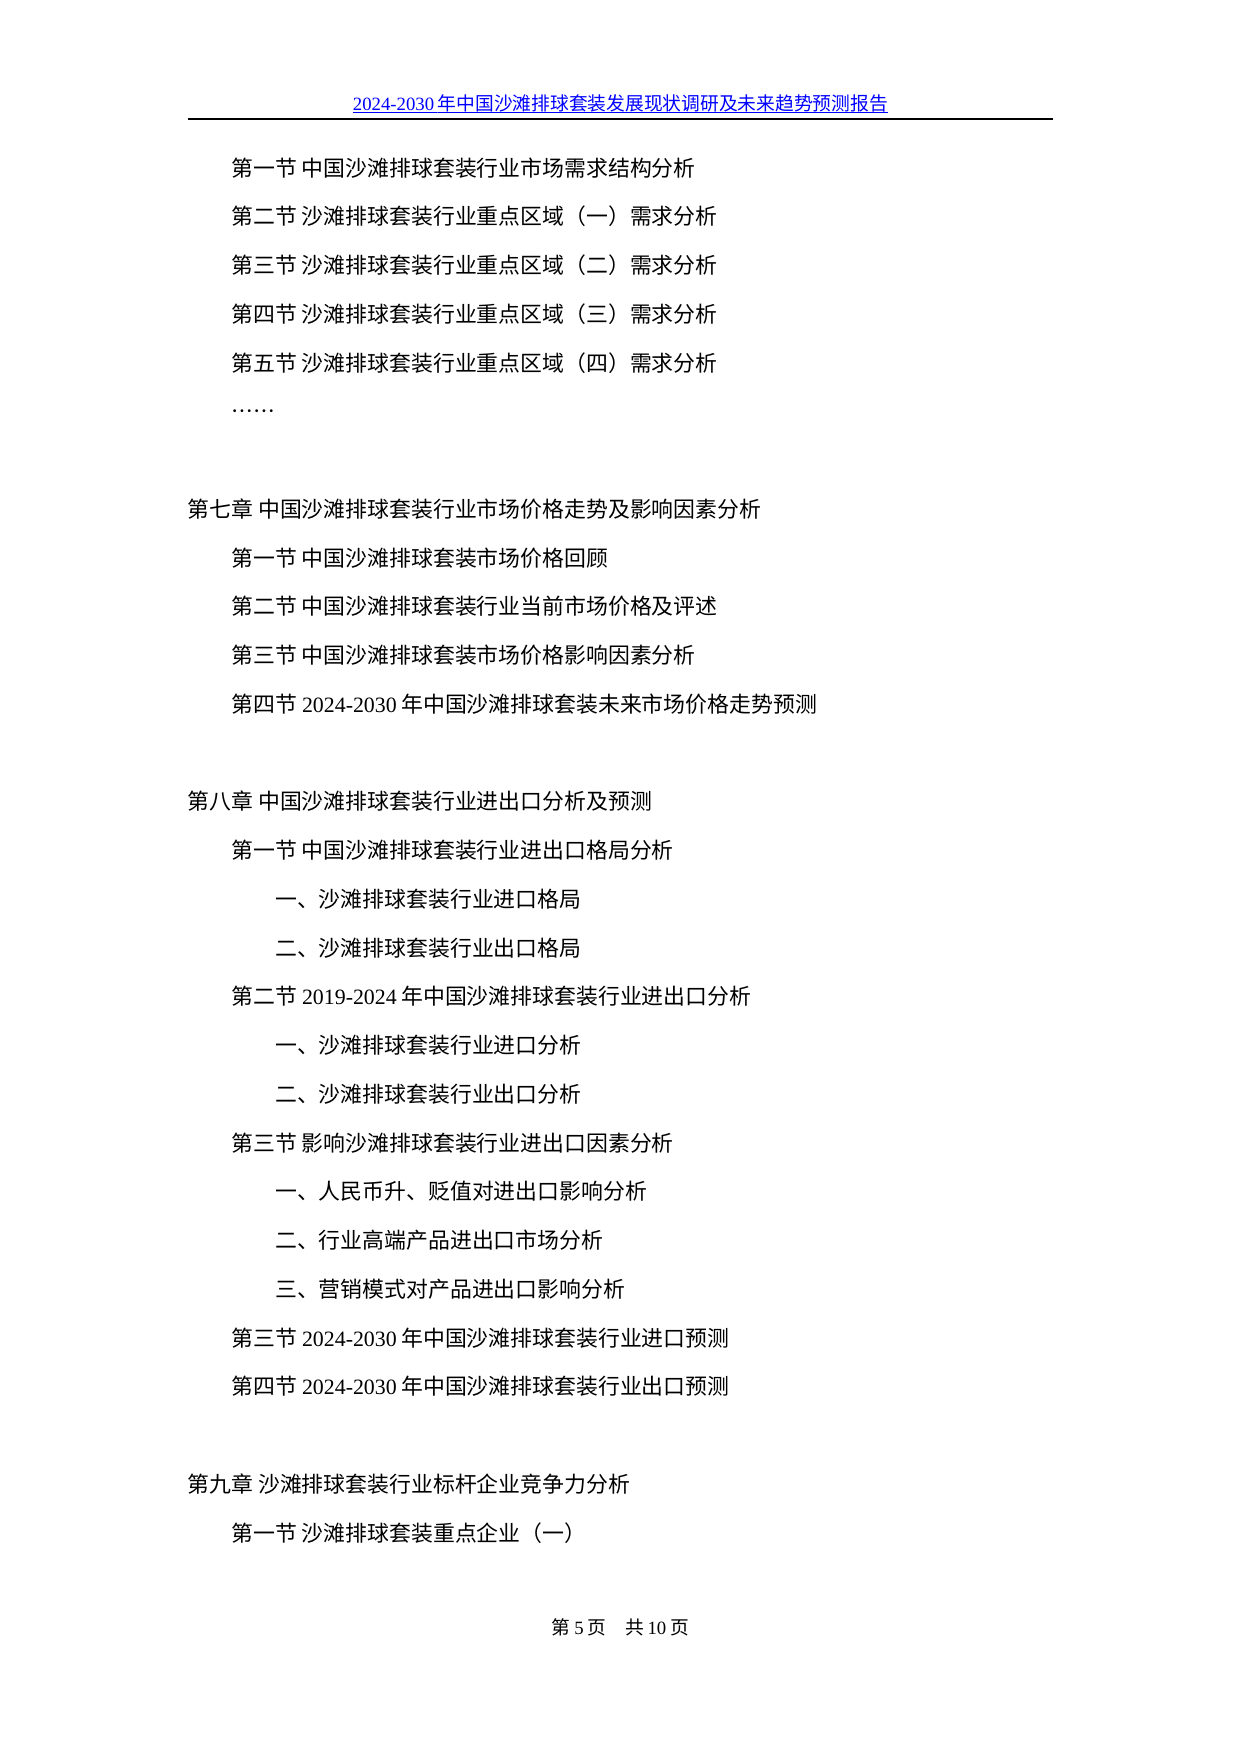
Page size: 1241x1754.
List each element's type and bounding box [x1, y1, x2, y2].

text [187, 150, 1053, 1548]
